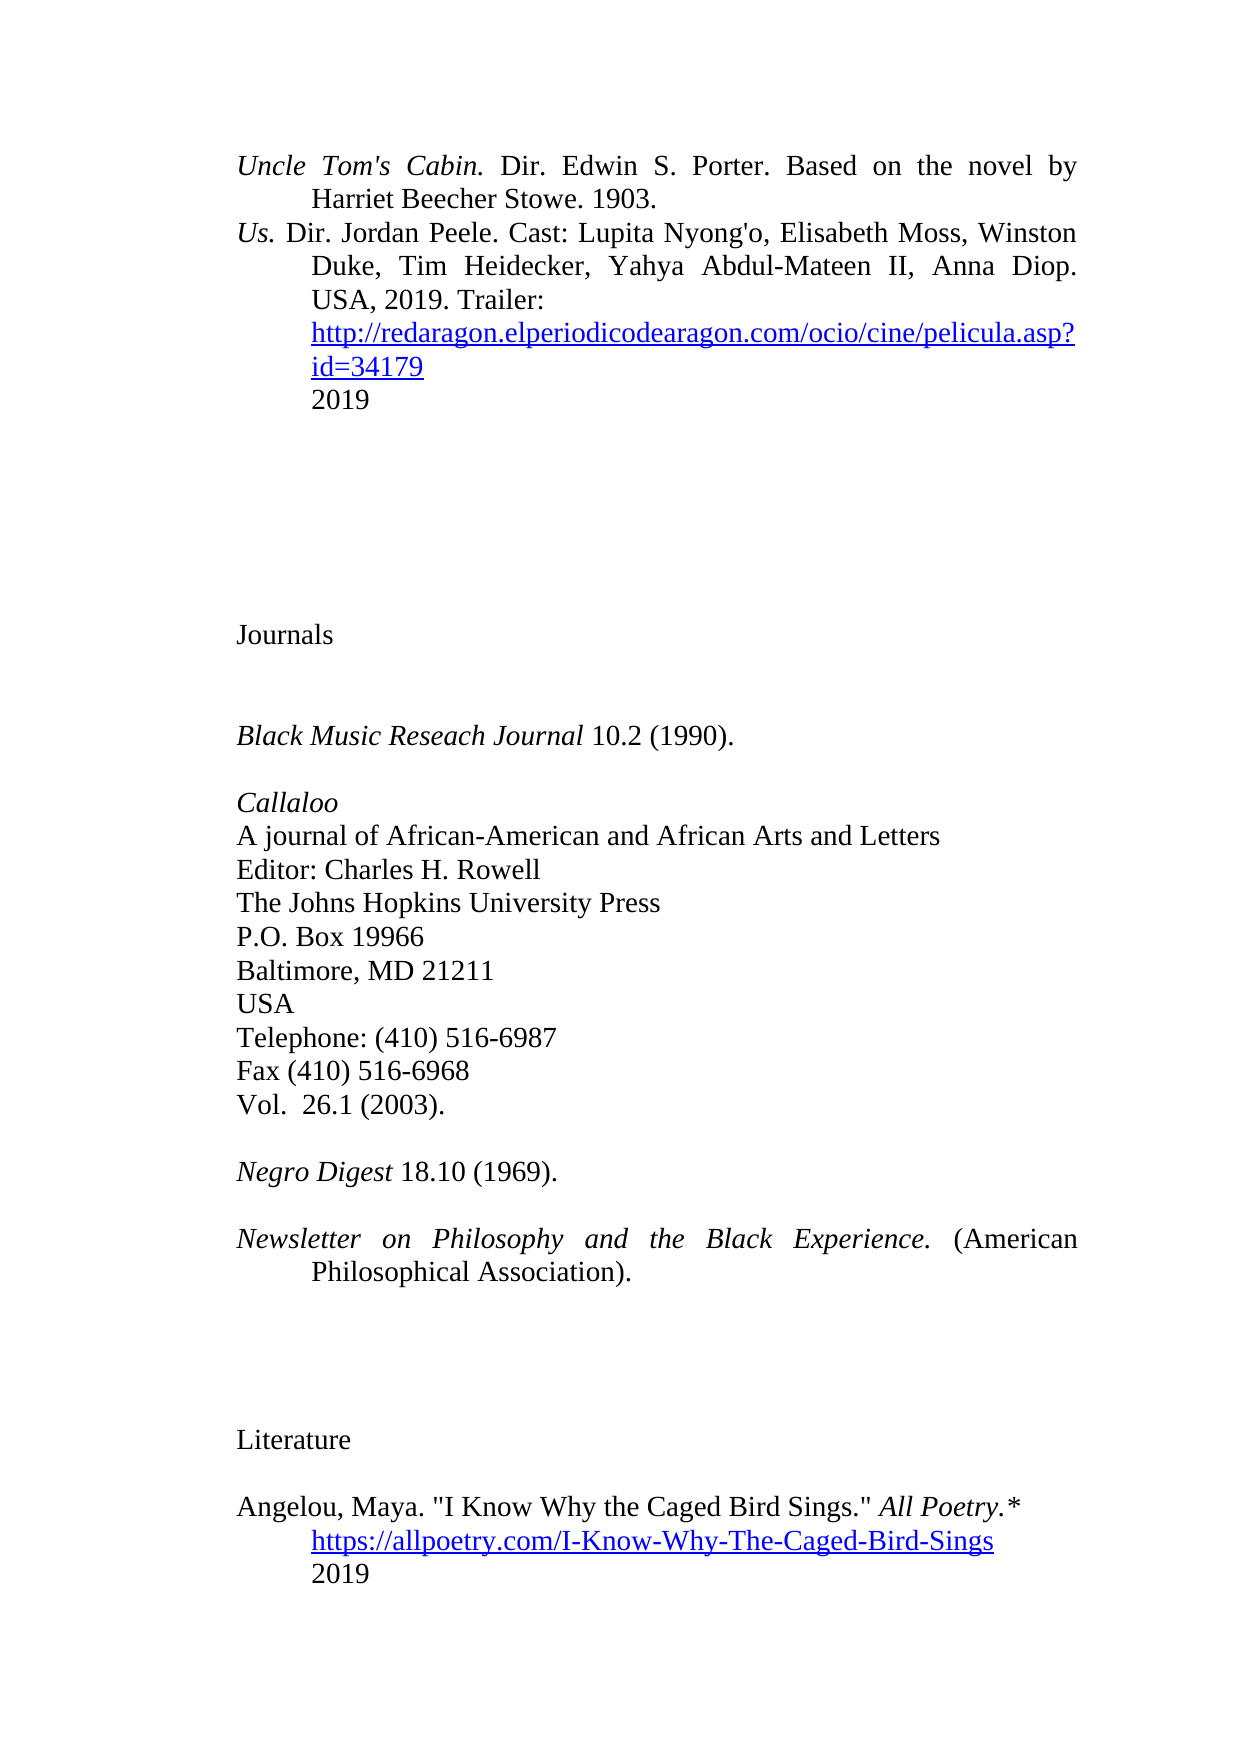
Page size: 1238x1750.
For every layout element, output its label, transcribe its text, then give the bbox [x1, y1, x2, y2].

text https://allpoetry.com/I-Know-Why-The-Caged-Bird-Sings [236, 1523, 1078, 1556]
subtitle Callaloo [236, 785, 1078, 818]
text 2019 [236, 1556, 1078, 1590]
text Negro Digest 18.10 (1969). [236, 1154, 1078, 1187]
text USA [236, 986, 1078, 1020]
text Fax (410) 516-6968 [236, 1053, 1078, 1087]
text http://redaragon.elperiodicodearagon.com/ocio/cine/pelicula.asp?id=34179 [236, 315, 1078, 382]
text Newsletter on Philosophy and the Black Experience. (American Philosophical Association). [236, 1221, 1078, 1288]
text Black Music Reseach Journal 10.2 (1990). [236, 718, 1078, 751]
text Editor: Charles H. Rowell [236, 852, 1078, 886]
text Literature [236, 1422, 1078, 1456]
text Uncle Tom's Cabin. Dir. Edwin S. Porter. Based on the novel by Harriet Beecher Stowe. 1903. [236, 148, 1078, 215]
text 2019 [236, 382, 1078, 416]
text P.O. Box 19966 [236, 919, 1078, 953]
text Vol. 26.1 (2003). [236, 1087, 1078, 1120]
text Baltimore, MD 21211 [236, 953, 1078, 986]
text Journals [236, 617, 1078, 651]
text Us. Dir. Jordan Peele. Cast: Lupita Nyong'o, Elisabeth Moss, Winston Duke, Tim Heidecker, Yahya Abdul-Mateen II, Anna Diop. USA, 2019. Trailer: [236, 215, 1078, 315]
text The Johns Hopkins University Press [236, 886, 1078, 919]
text Angelou, Maya. "I Know Why the Caged Bird Sings." All Poetry.* [236, 1489, 1078, 1523]
text A journal of African-American and African Arts and Letters [236, 818, 1078, 852]
text Telephone: (410) 516-6987 [236, 1020, 1078, 1053]
